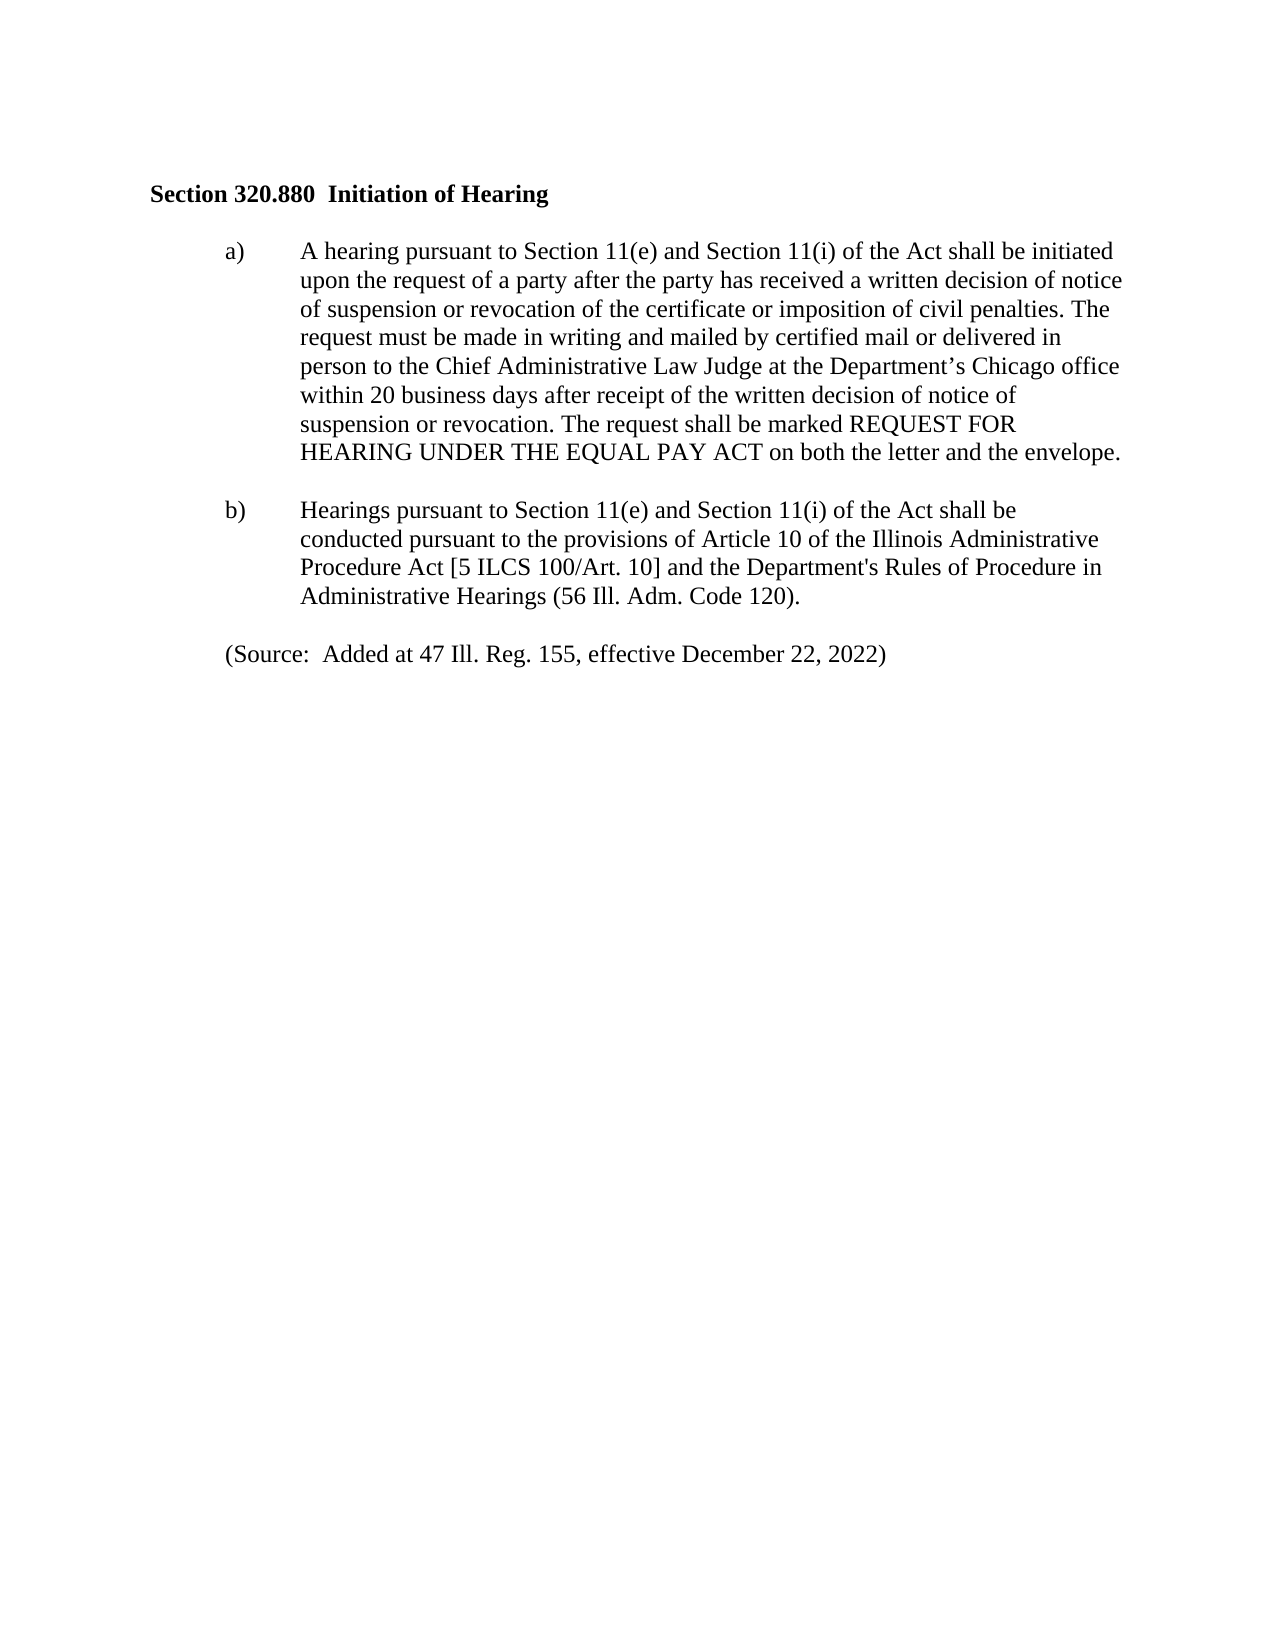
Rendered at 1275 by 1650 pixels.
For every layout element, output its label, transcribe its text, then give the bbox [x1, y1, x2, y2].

text (Source: Added at 47 Ill. Reg. 155, effective December 22, 2022) [150, 639, 1125, 667]
text a) A hearing pursuant to Section 11(e) and Section 11(i) of the Act shall be initiated upon the request of a party after the party has received a written decision of notice of suspension or revocation of the certificate or imposition of civil penalties. The request must be made in writing and mailed by certified mail or delivered in person to the Chief Administrative Law Judge at the Department’s Chicago office within 20 business days after receipt of the written decision of notice of suspension or revocation. The request shall be marked REQUEST FOR HEARING UNDER THE EQUAL PAY ACT on both the letter and the envelope. [225, 236, 1125, 466]
text Section 320.880 Initiation of Hearing [150, 179, 1125, 207]
text b) Hearings pursuant to Section 11(e) and Section 11(i) of the Act shall be conducted pursuant to the provisions of Article 10 of the Illinois Administrative Procedure Act [5 ILCS 100/Art. 10] and the Department's Rules of Procedure in Administrative Hearings (56 Ill. Adm. Code 120). [225, 495, 1125, 610]
